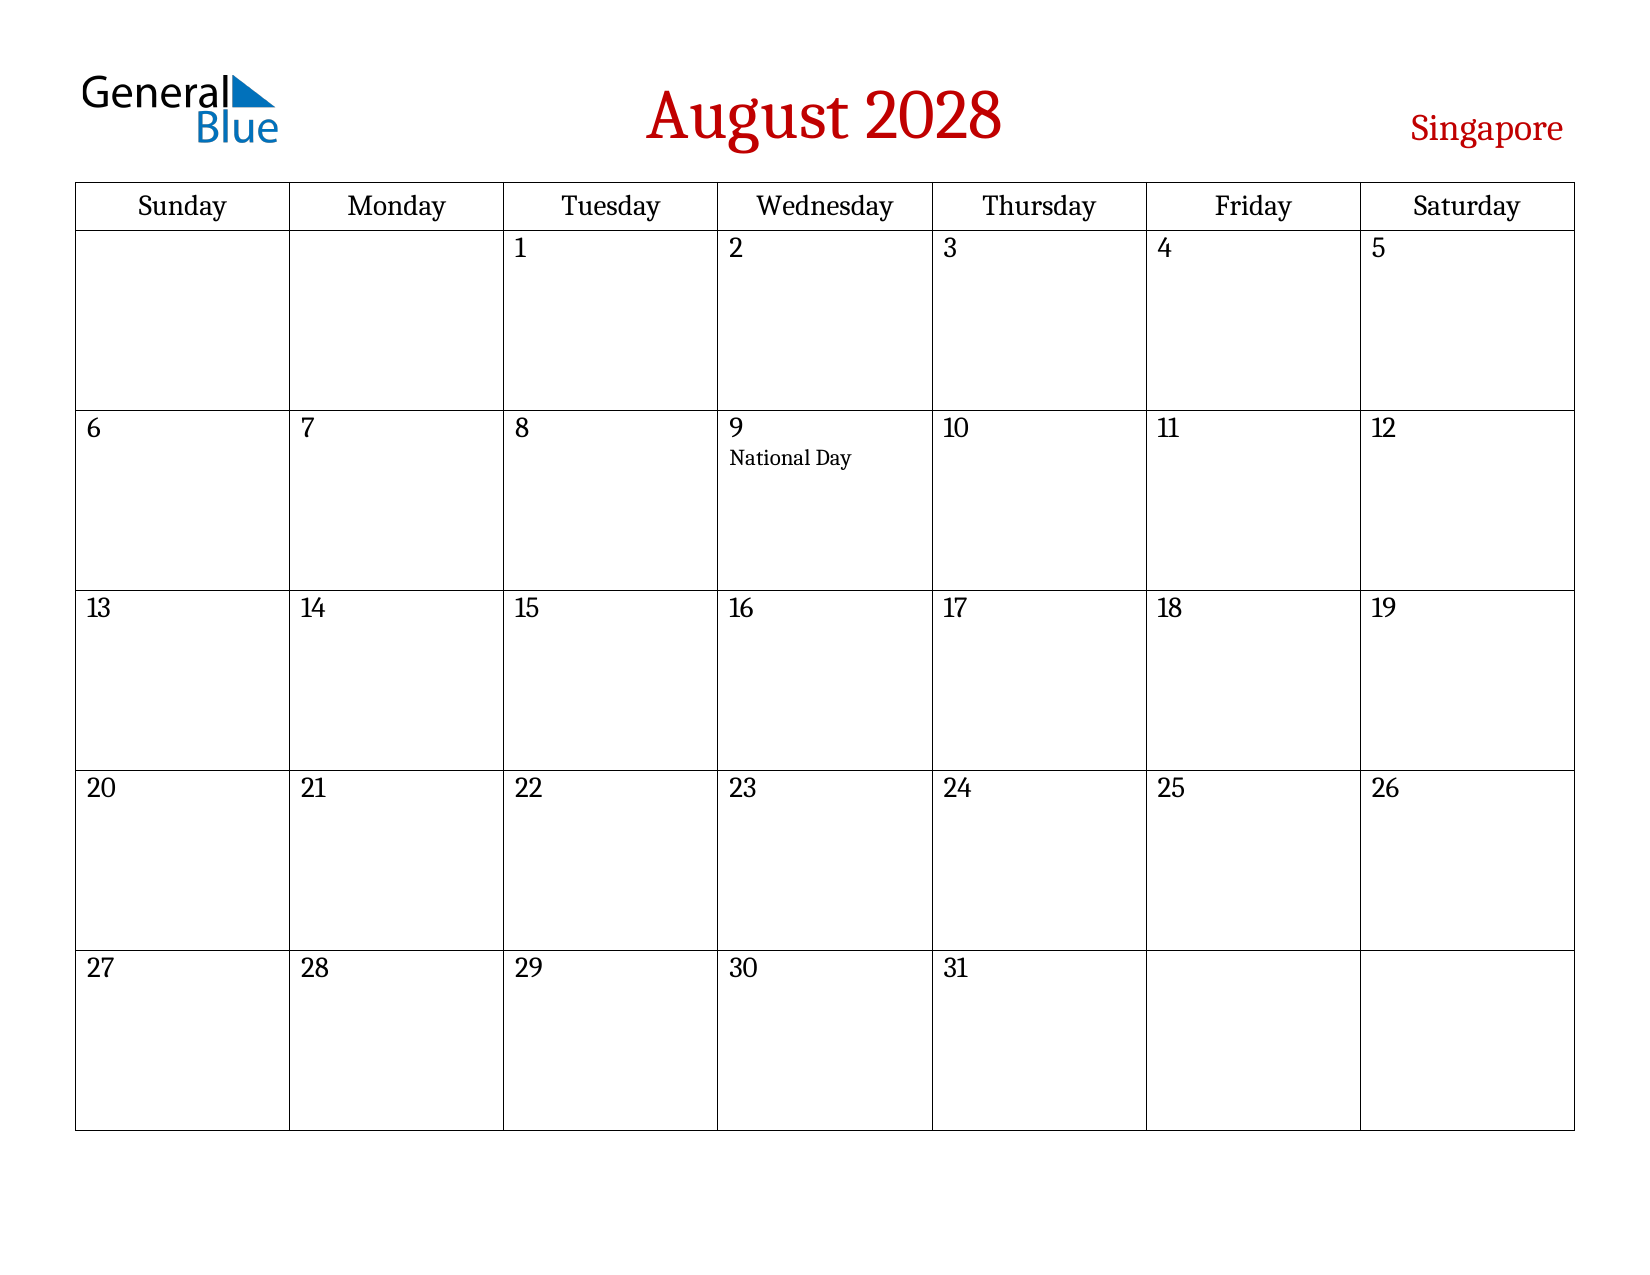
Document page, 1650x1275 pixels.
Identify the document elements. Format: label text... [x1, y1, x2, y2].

table_cell Tuesday [504, 183, 717, 230]
table_cell [933, 985, 1146, 1130]
table_cell [504, 265, 717, 410]
table_cell 29 [504, 951, 717, 985]
table_cell [504, 445, 717, 590]
table_cell [1147, 265, 1360, 410]
table_cell [1361, 985, 1574, 1130]
table_cell [718, 805, 932, 950]
table_cell 18 [1147, 591, 1360, 625]
table_cell [504, 805, 717, 950]
table_cell 21 [290, 771, 503, 805]
table_cell [933, 625, 1146, 770]
table_cell 25 [1147, 771, 1360, 805]
table_cell [504, 985, 717, 1130]
table_cell [76, 985, 289, 1130]
table_cell [76, 805, 289, 950]
table_header Singapore [1146, 75, 1574, 182]
table_cell [76, 265, 289, 410]
table_cell 3 [933, 231, 1146, 264]
table_header [76, 75, 503, 182]
table_cell [1147, 445, 1360, 590]
table_cell 26 [1361, 771, 1574, 805]
table_cell 9 [718, 411, 932, 444]
table_cell Monday [290, 183, 503, 230]
table_cell [290, 985, 503, 1130]
table_cell [933, 445, 1146, 590]
table_cell 11 [1147, 411, 1360, 444]
table_cell [718, 625, 932, 770]
table_cell [1361, 951, 1574, 985]
table_cell [1147, 625, 1360, 770]
table_cell [1361, 805, 1574, 950]
table_cell 31 [933, 951, 1146, 985]
table_cell [76, 625, 289, 770]
table_cell [76, 445, 289, 590]
table_cell 16 [718, 591, 932, 625]
table_cell 6 [76, 411, 289, 444]
table_cell [718, 985, 932, 1130]
table_cell [290, 231, 503, 264]
table_cell [1147, 805, 1360, 950]
table_cell 15 [504, 591, 717, 625]
table_cell 5 [1361, 231, 1574, 264]
table_cell 17 [933, 591, 1146, 625]
table_cell [290, 265, 503, 410]
table_cell [1361, 445, 1574, 590]
table_cell 14 [290, 591, 503, 625]
table_cell [718, 265, 932, 410]
table_cell [1147, 951, 1360, 985]
table_cell [933, 805, 1146, 950]
table_cell 23 [718, 771, 932, 805]
table_cell Saturday [1361, 183, 1574, 230]
table_cell 4 [1147, 231, 1360, 264]
table_cell 19 [1361, 591, 1574, 625]
table_cell Sunday [76, 183, 289, 230]
table_cell 13 [76, 591, 289, 625]
table_cell 30 [718, 951, 932, 985]
table_cell 22 [504, 771, 717, 805]
table_cell 1 [504, 231, 717, 264]
table_cell 24 [933, 771, 1146, 805]
table_cell [290, 805, 503, 950]
table_cell [76, 231, 289, 264]
table_cell [290, 625, 503, 770]
table_cell 7 [290, 411, 503, 444]
table_cell [1361, 625, 1574, 770]
table_cell Thursday [933, 183, 1146, 230]
table_cell 2 [718, 231, 932, 264]
table_cell Friday [1147, 183, 1360, 230]
table_cell 28 [290, 951, 503, 985]
table_cell [1361, 265, 1574, 410]
table_cell Wednesday [718, 183, 932, 230]
table_cell [1147, 985, 1360, 1130]
table_cell 8 [504, 411, 717, 444]
table_cell National Day [718, 445, 932, 590]
picture [82, 75, 278, 143]
table_cell 12 [1361, 411, 1574, 444]
table_cell [504, 625, 717, 770]
table_cell [290, 445, 503, 590]
table_header August 2028 [504, 75, 1146, 182]
table_cell 27 [76, 951, 289, 985]
table_cell [933, 265, 1146, 410]
table_cell 20 [76, 771, 289, 805]
table_cell 10 [933, 411, 1146, 444]
